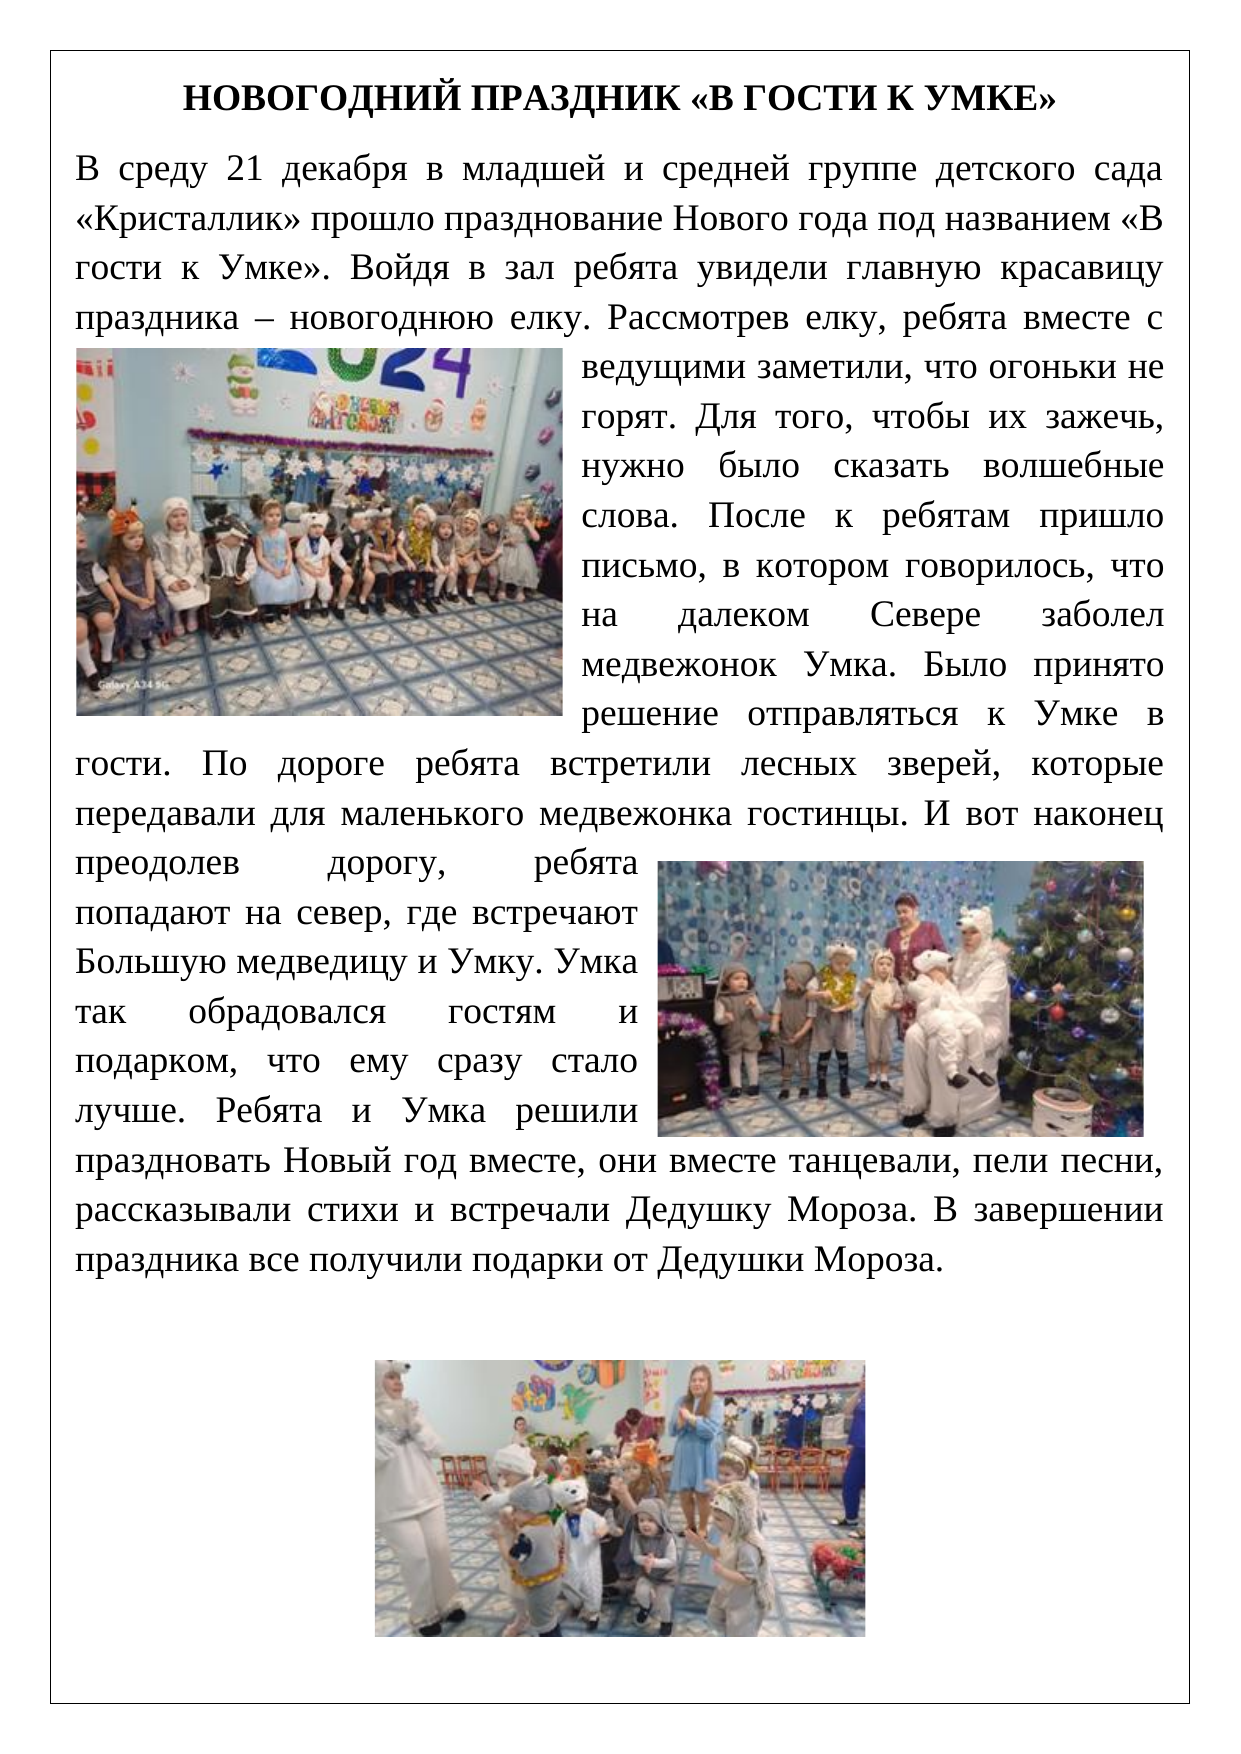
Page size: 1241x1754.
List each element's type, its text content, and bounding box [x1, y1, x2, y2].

picture [656, 861, 1143, 1137]
picture [374, 1360, 866, 1637]
picture [75, 348, 562, 713]
text НОВОГОДНИЙ ПРАЗДНИК «В ГОСТИ К УМКЕ» [75, 75, 1165, 118]
